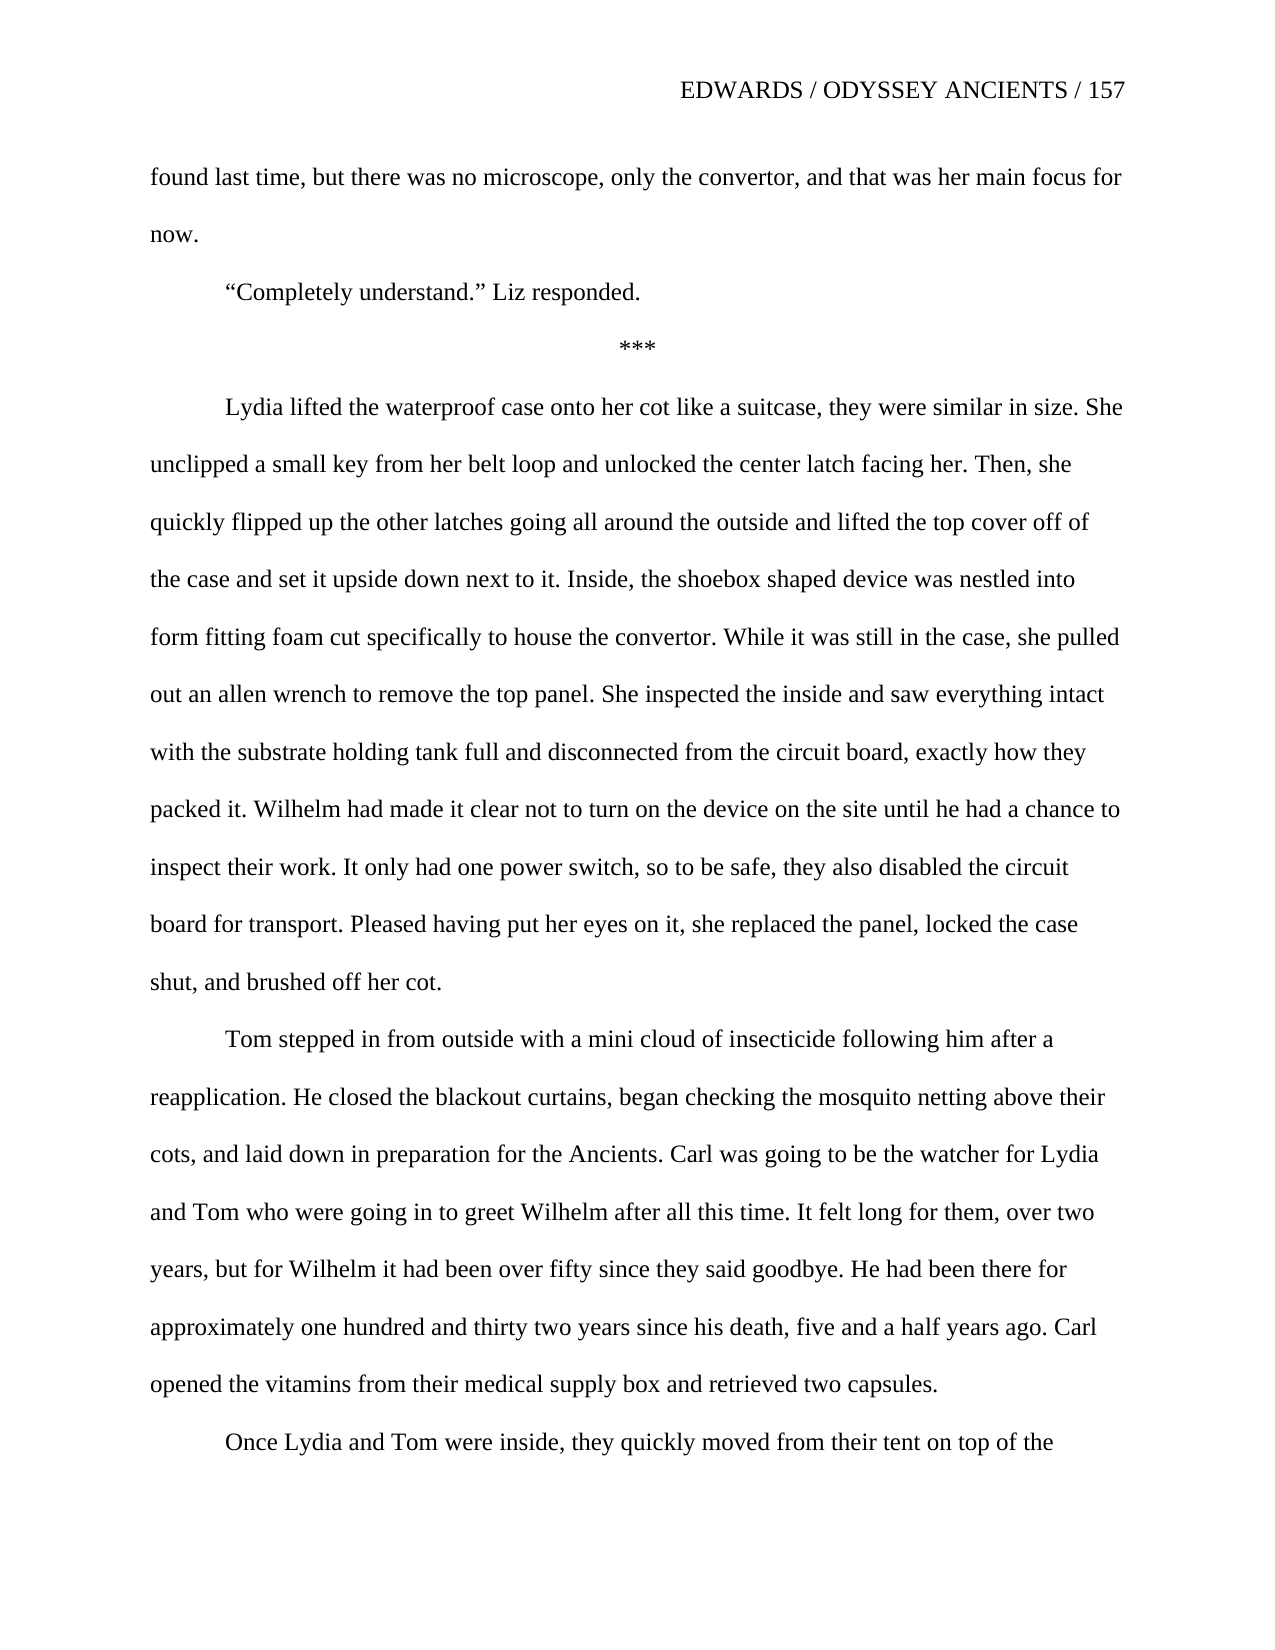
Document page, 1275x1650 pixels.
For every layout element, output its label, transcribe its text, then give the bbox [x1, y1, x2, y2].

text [150, 1427, 1125, 1455]
text Tom stepped in from outside with a mini cloud of insecticide following him after a reapplication. He closed the blackout curtains, began checking the mosquito netting above their cots, and laid down in preparation for the Ancients. Carl was going to be the watcher for Lydia and Tom who were going in to greet Wilhelm after all this time. It felt long for them, over two years, but for Wilhelm it had been over fifty since they said goodbye. He had been there for approximately one hundred and thirty two years since his death, five and a half years ago. Carl opened the vitamins from their medical supply box and retrieved two capsules. [150, 1024, 1125, 1398]
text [150, 162, 1125, 248]
text *** [150, 334, 1125, 363]
text Lydia lifted the waterproof case onto her cot like a suitcase, they were similar in size. She unclipped a small key from her belt loop and unlocked the center latch facing her. Then, she quickly flipped up the other latches going all around the outside and lifted the top cover off of the case and set it upside down next to it. Inside, the shoebox shaped device was nestled into form fitting foam cut specifically to house the convertor. While it was still in the case, she pulled out an allen wrench to remove the top panel. She inspected the inside and saw everything intact with the substrate holding tank full and disconnected from the circuit board, exactly how they packed it. Wilhelm had made it clear not to turn on the device on the site until he had a chance to inspect their work. It only had one power switch, so to be safe, they also disabled the circuit board for transport. Pleased having put her eyes on it, she replaced the panel, locked the case shut, and brushed off her cot. [150, 392, 1125, 995]
text “Completely understand.” Liz responded. [150, 277, 1125, 305]
